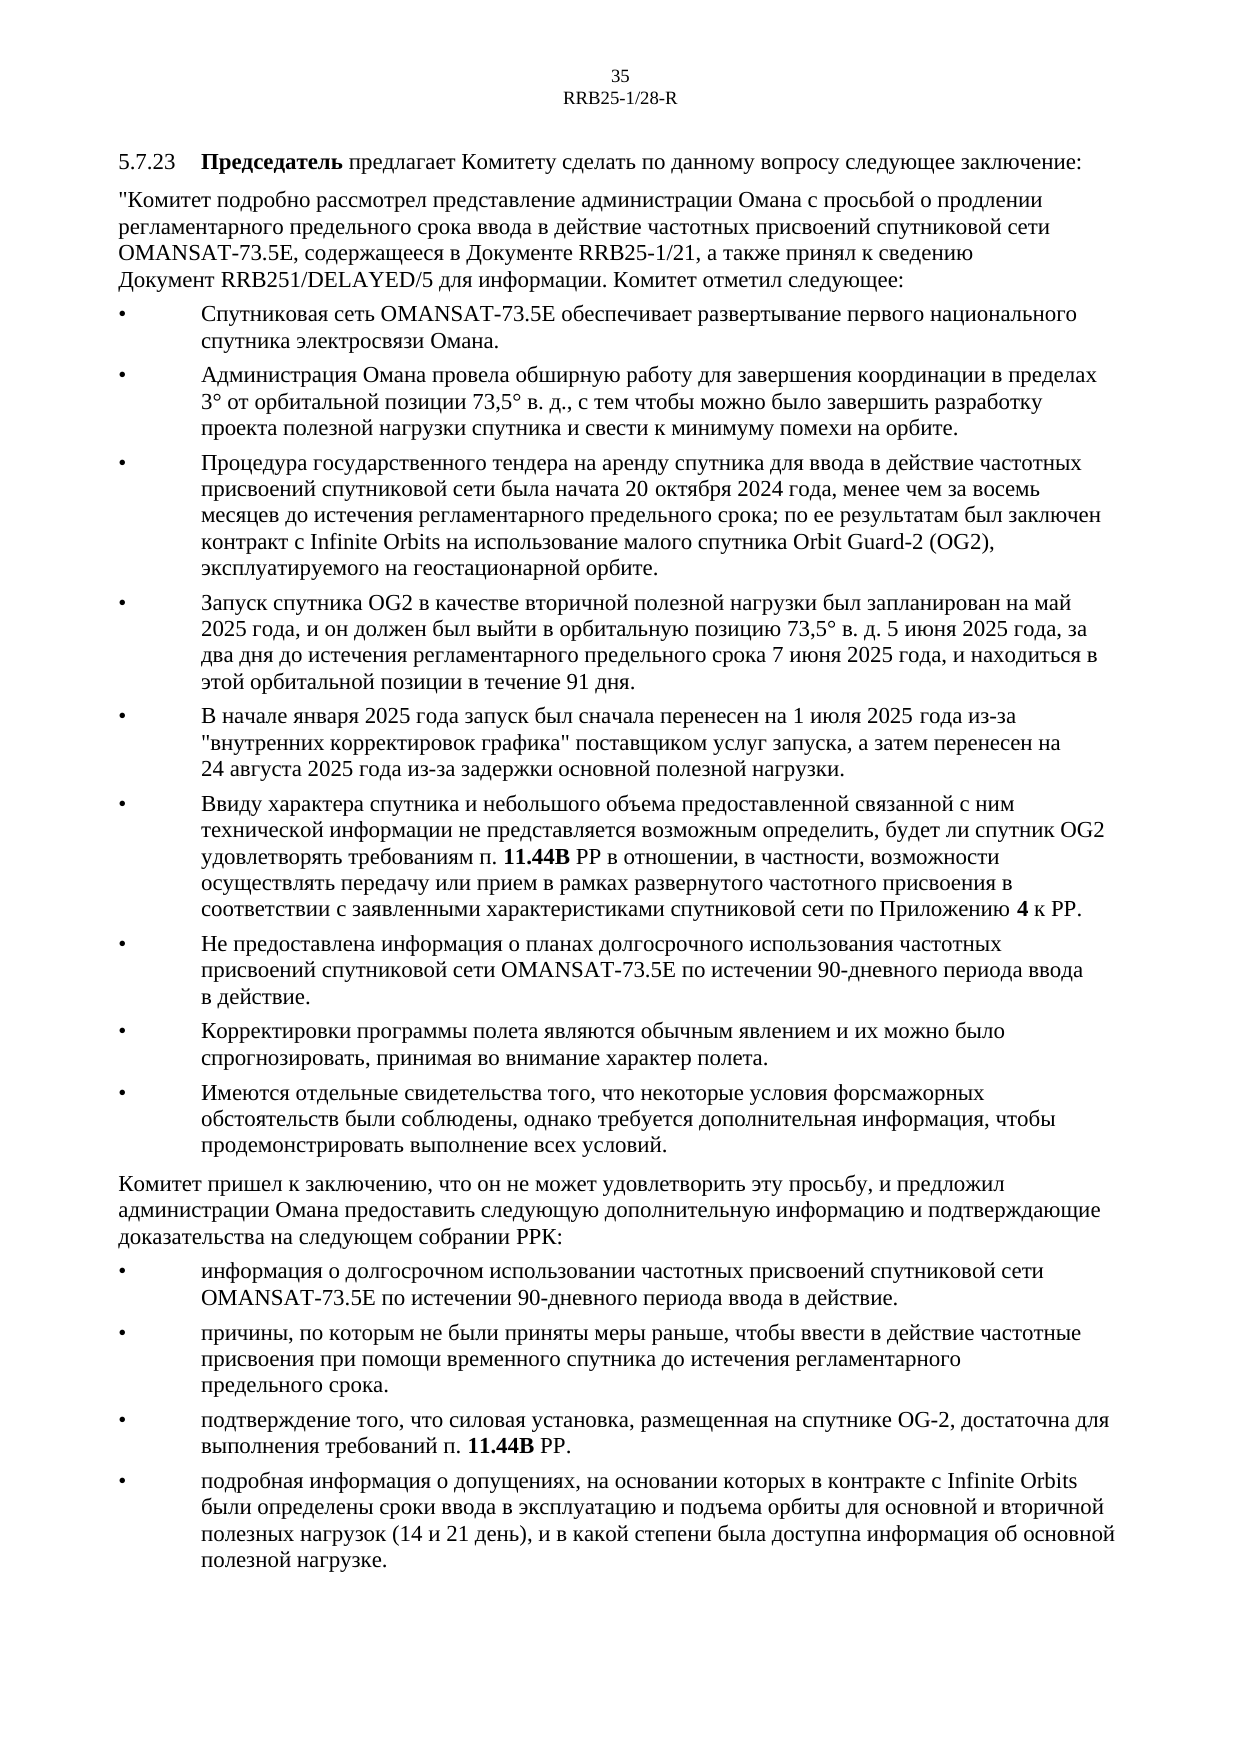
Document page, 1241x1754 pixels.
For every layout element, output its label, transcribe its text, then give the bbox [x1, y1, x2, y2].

text • Запуск спутника OG2 в качестве вторичной полезной нагрузки был запланирован на май 2025 года, и он должен был выйти в орбитальную позицию 73,5° в. д. 5 июня 2025 года, за два дня до истечения регламентарного предельного срока 7 июня 2025 года, и находиться в этой орбитальной позиции в течение 91 дня. [118, 589, 1122, 694]
text • Администрация Омана провела обширную работу для завершения координации в пределах 3° от орбитальной позиции 73,5° в. д., с тем чтобы можно было завершить разработку проекта полезной нагрузки спутника и свести к минимуму помехи на орбите. [118, 361, 1122, 440]
text • причины, по которым не были приняты меры раньше, чтобы ввести в действие частотные присвоения при помощи временного спутника до истечения регламентарного предельного срока. [118, 1318, 1122, 1398]
text • Имеются отдельные свидетельства того, что некоторые условия форс­мажорных обстоятельств были соблюдены, однако требуется дополнительная информация, чтобы продемонстрировать выполнение всех условий. [118, 1078, 1122, 1158]
text "Комитет подробно рассмотрел представление администрации Омана с просьбой о продлении регламентарного предельного срока ввода в действие частотных присвоений спутниковой сети OMANSAT-73.5E, содержащееся в Документе RRB25-1/21, а также принял к сведению Документ RRB25­1/DELAYED/5 для информации. Комитет отметил следующее: [118, 187, 1122, 292]
text • Не предоставлена информация о планах долгосрочного использования частотных присвоений спутниковой сети OMANSAT-73.5E по истечении 90-дневного периода ввода в действие. [118, 930, 1122, 1009]
text • Корректировки программы полета являются обычным явлением и их можно было спрогнозировать, принимая во внимание характер полета. [118, 1017, 1122, 1070]
text • Ввиду характера спутника и небольшого объема предоставленной связанной с ним технической информации не представляется возможным определить, будет ли спутник OG2 удовлетворять требованиям п. 11.44B РР в отношении, в частности, возможности осуществлять передачу или прием в рамках развернутого частотного присвоения в соответствии с заявленными характеристиками спутниковой сети по Приложению 4 к РР. [118, 790, 1122, 922]
text • подробная информация о допущениях, на основании которых в контракте с Infinite Orbits были определены сроки ввода в эксплуатацию и подъема орбиты для основной и вторичной полезных нагрузок (14 и 21 день), и в какой степени была доступна информация об основной полезной нагрузке. [118, 1467, 1122, 1572]
text Комитет пришел к заключению, что он не может удовлетворить эту просьбу, и предложил администрации Омана предоставить следующую дополнительную информацию и подтверждающие доказательства на следующем собрании РРК: [118, 1170, 1122, 1249]
text • Процедура государственного тендера на аренду спутника для ввода в действие частотных присвоений спутниковой сети была начата 20 октября 2024 года, менее чем за восемь месяцев до истечения регламентарного предельного срока; по ее результатам был заключен контракт с Infinite Orbits на использование малого спутника Orbit Guard-2 (OG2), эксплуатируемого на геостационарной орбите. [118, 449, 1122, 581]
text 5.7.23 Председатель предлагает Комитету сделать по данному вопросу следующее заключение: [118, 148, 1122, 174]
text • Спутниковая сеть OMANSAT-73.5E обеспечивает развертывание первого национального спутника электросвязи Омана. [118, 300, 1122, 353]
text • подтверждение того, что силовая установка, размещенная на спутнике OG-2, достаточна для выполнения требований п. 11.44B РР. [118, 1406, 1122, 1459]
text • информация о долгосрочном использовании частотных присвоений спутниковой сети OMANSAT-73.5E по истечении 90-дневного периода ввода в действие. [118, 1257, 1122, 1310]
text • В начале января 2025 года запуск был сначала перенесен на 1 июля 2025 года из-за "внутренних корректировок графика" поставщиком услуг запуска, а затем перенесен на 24 августа 2025 года из-за задержки основной полезной нагрузки. [118, 703, 1122, 782]
